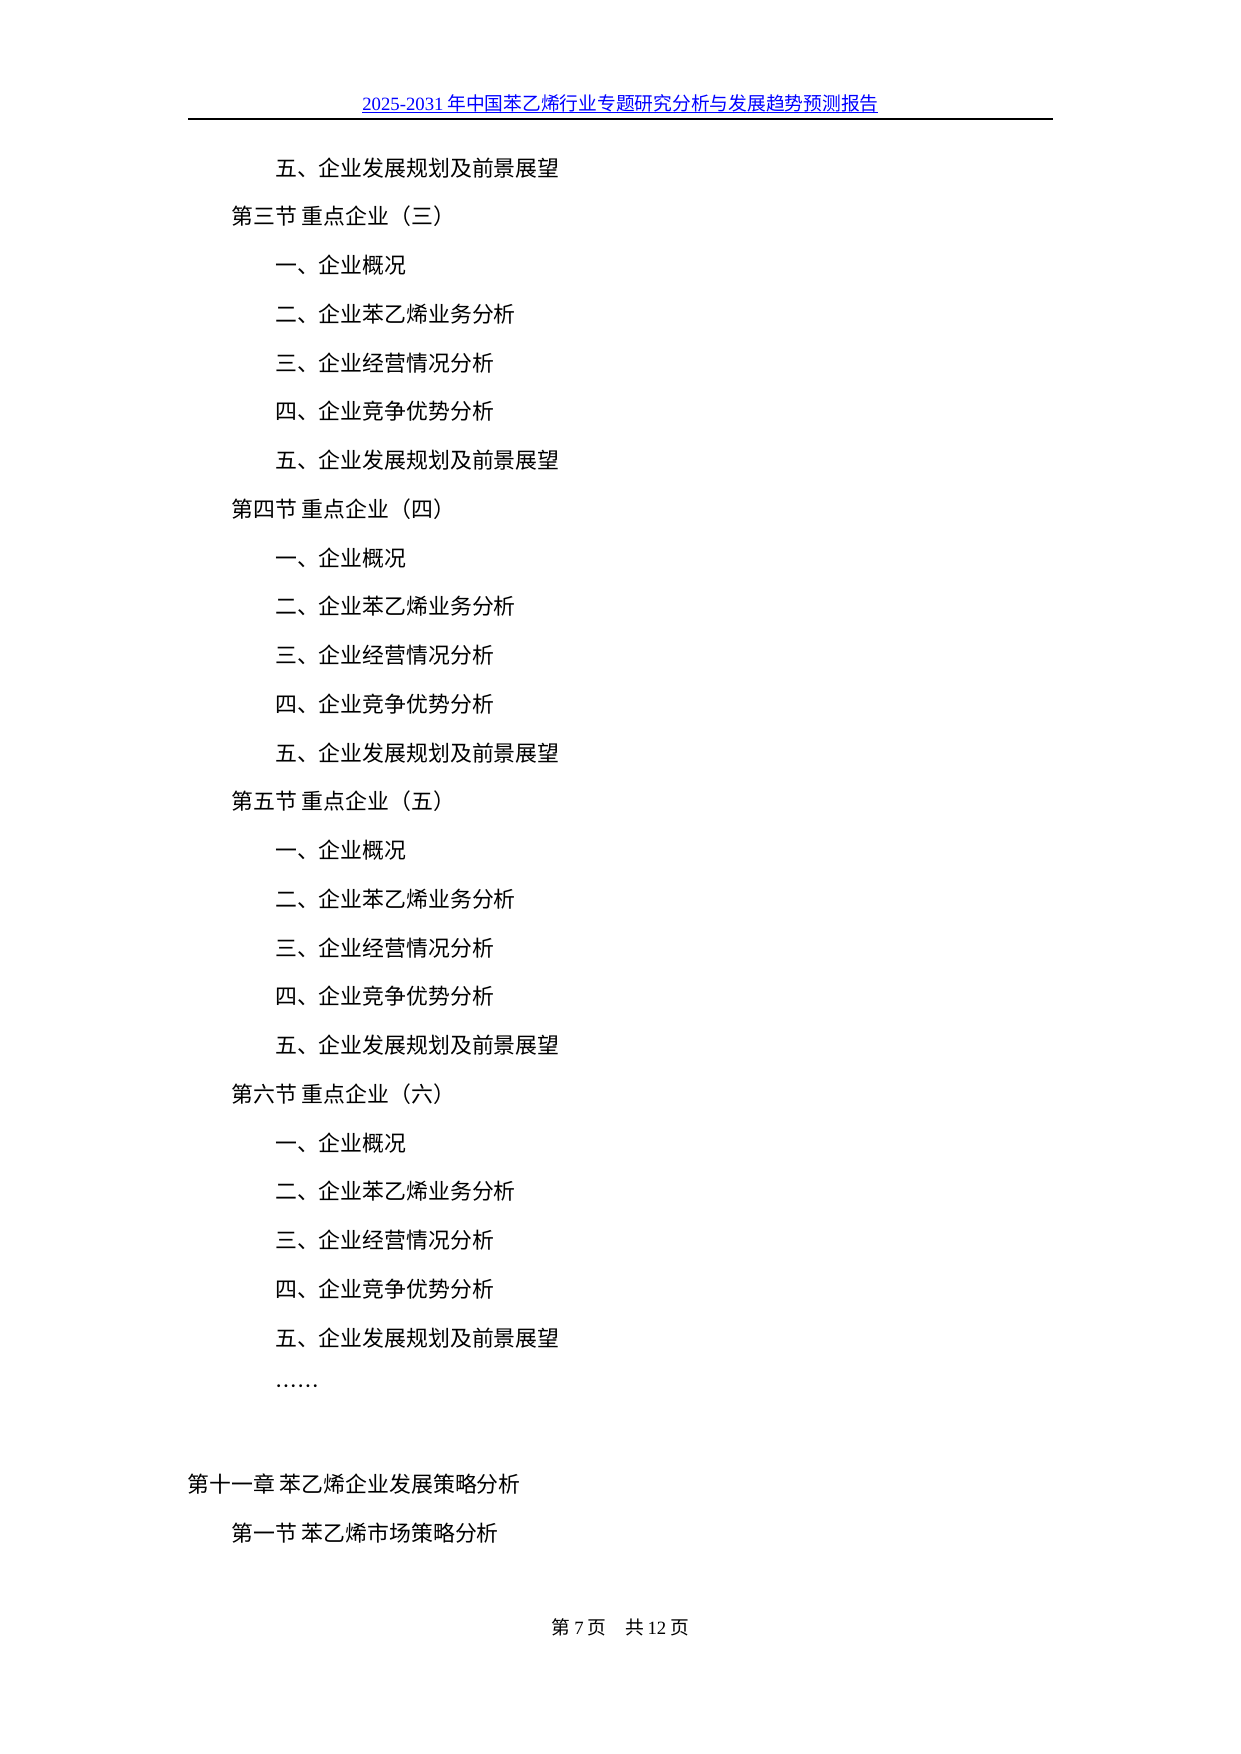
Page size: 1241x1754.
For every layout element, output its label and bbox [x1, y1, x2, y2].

text [187, 150, 1053, 1548]
